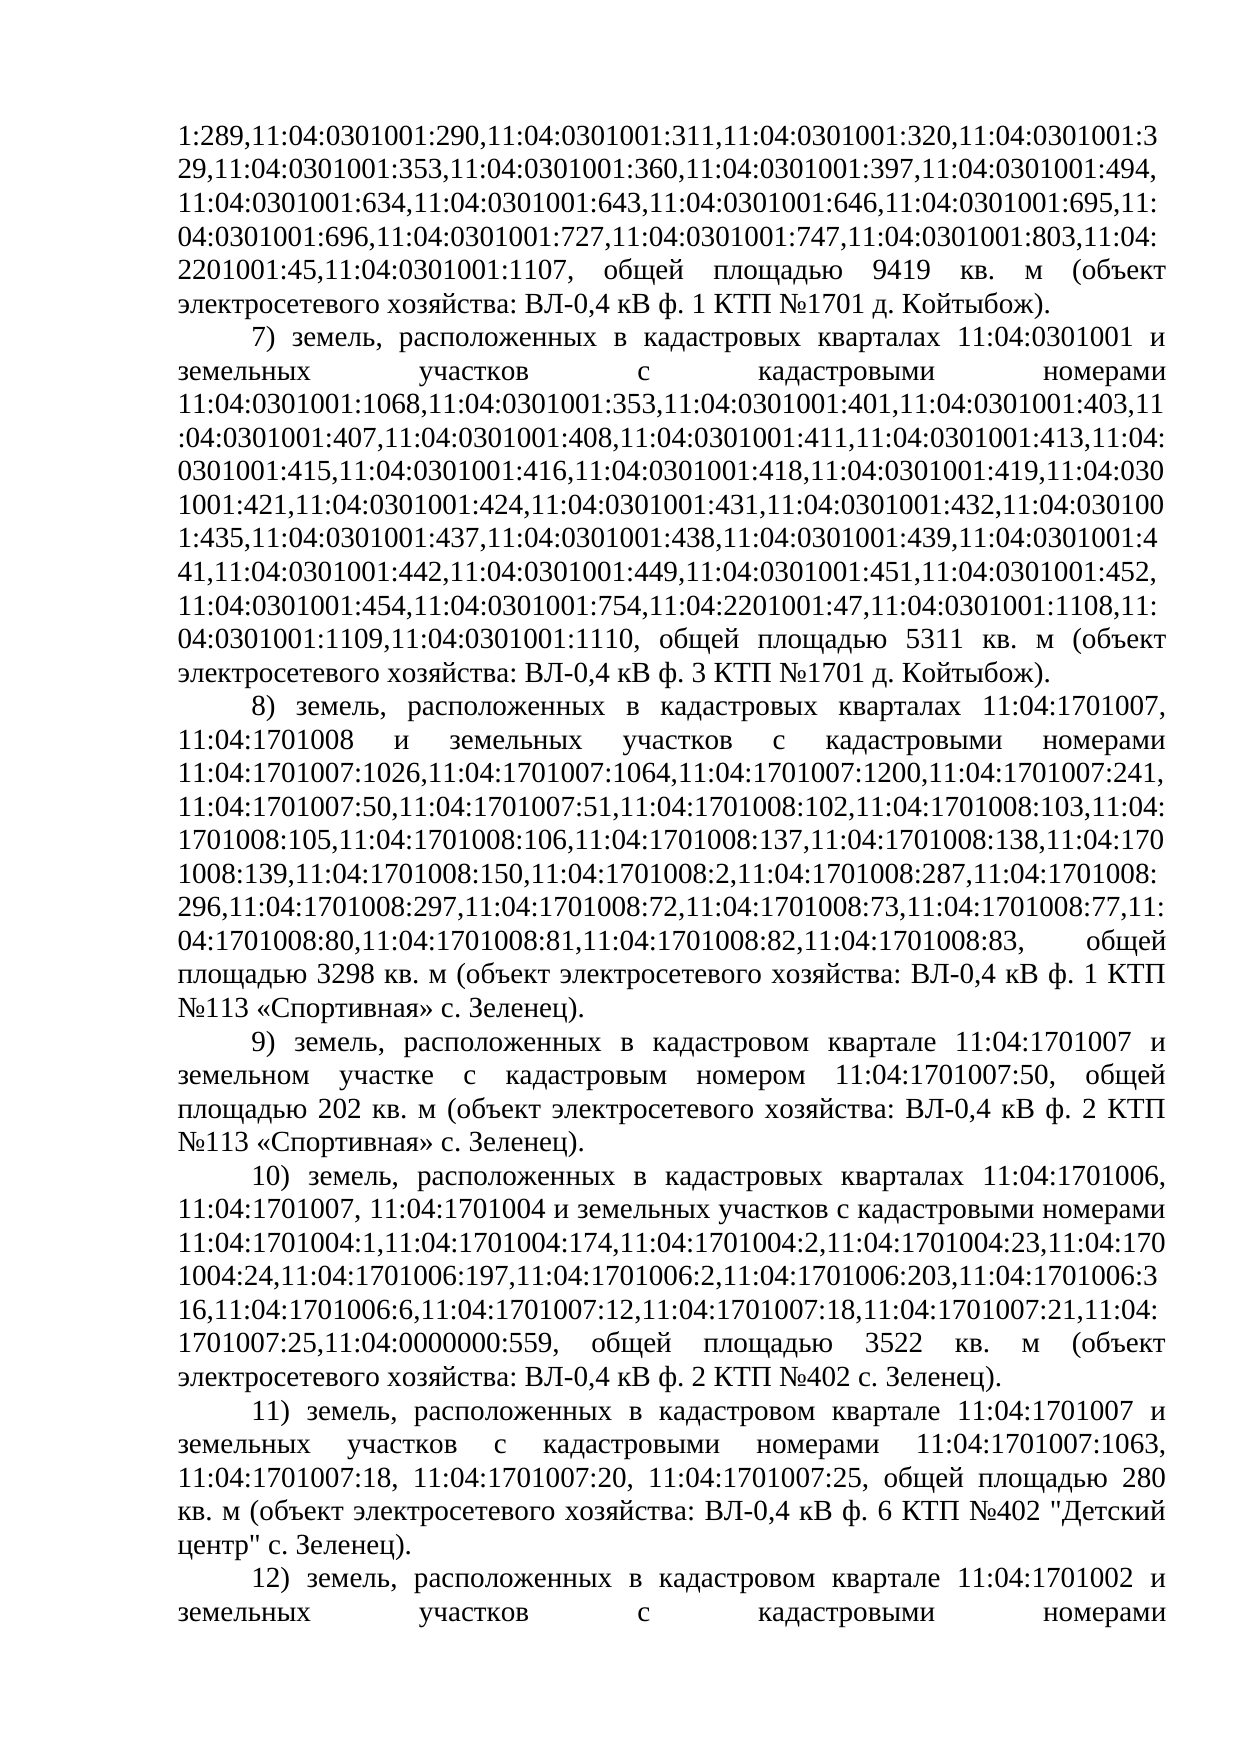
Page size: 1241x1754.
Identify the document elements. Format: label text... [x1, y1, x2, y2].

text 7) земель, расположенных в кадастровых кварталах 11:04:0301001 и земельных участков с кадастровыми номерами 11:04:0301001:1068,11:04:0301001:353,11:04:0301001:401,11:04:0301001:403,11:04:0301001:407,11:04:0301001:408,11:04:0301001:411,11:04:0301001:413,11:04:0301001:415,11:04:0301001:416,11:04:0301001:418,11:04:0301001:419,11:04:0301001:421,11:04:0301001:424,11:04:0301001:431,11:04:0301001:432,11:04:0301001:435,11:04:0301001:437,11:04:0301001:438,11:04:0301001:439,11:04:0301001:441,11:04:0301001:442,11:04:0301001:449,11:04:0301001:451,11:04:0301001:452,11:04:0301001:454,11:04:0301001:754,11:04:2201001:47,11:04:0301001:1108,11:04:0301001:1109,11:04:0301001:1110, общей площадью 5311 кв. м (объект электросетевого хозяйства: ВЛ-0,4 кВ ф. 3 КТП №1701 д. Койтыбож). [177, 319, 1167, 688]
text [177, 118, 1167, 319]
text 11) земель, расположенных в кадастровом квартале 11:04:1701007 и земельных участков с кадастровыми номерами 11:04:1701007:1063, 11:04:1701007:18, 11:04:1701007:20, 11:04:1701007:25, общей площадью 280 кв. м (объект электросетевого хозяйства: ВЛ-0,4 кВ ф. 6 КТП №402 "Детский центр" с. Зеленец). [177, 1393, 1167, 1560]
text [177, 1560, 1167, 1627]
text 8) земель, расположенных в кадастровых кварталах 11:04:1701007, 11:04:1701008 и земельных участков с кадастровыми номерами 11:04:1701007:1026,11:04:1701007:1064,11:04:1701007:1200,11:04:1701007:241,11:04:1701007:50,11:04:1701007:51,11:04:1701008:102,11:04:1701008:103,11:04:1701008:105,11:04:1701008:106,11:04:1701008:137,11:04:1701008:138,11:04:1701008:139,11:04:1701008:150,11:04:1701008:2,11:04:1701008:287,11:04:1701008:296,11:04:1701008:297,11:04:1701008:72,11:04:1701008:73,11:04:1701008:77,11:04:1701008:80,11:04:1701008:81,11:04:1701008:82,11:04:1701008:83, общей площадью 3298 кв. м (объект электросетевого хозяйства: ВЛ-0,4 кВ ф. 1 КТП №113 «Спортивная» с. Зеленец). [177, 688, 1167, 1024]
text 10) земель, расположенных в кадастровых кварталах 11:04:1701006, 11:04:1701007, 11:04:1701004 и земельных участков с кадастровыми номерами 11:04:1701004:1,11:04:1701004:174,11:04:1701004:2,11:04:1701004:23,11:04:1701004:24,11:04:1701006:197,11:04:1701006:2,11:04:1701006:203,11:04:1701006:316,11:04:1701006:6,11:04:1701007:12,11:04:1701007:18,11:04:1701007:21,11:04:1701007:25,11:04:0000000:559, общей площадью 3522 кв. м (объект электросетевого хозяйства: ВЛ-0,4 кВ ф. 2 КТП №402 с. Зеленец). [177, 1158, 1167, 1393]
text 9) земель, расположенных в кадастровом квартале 11:04:1701007 и земельном участке с кадастровым номером 11:04:1701007:50, общей площадью 202 кв. м (объект электросетевого хозяйства: ВЛ-0,4 кВ ф. 2 КТП №113 «Спортивная» с. Зеленец). [177, 1024, 1167, 1158]
